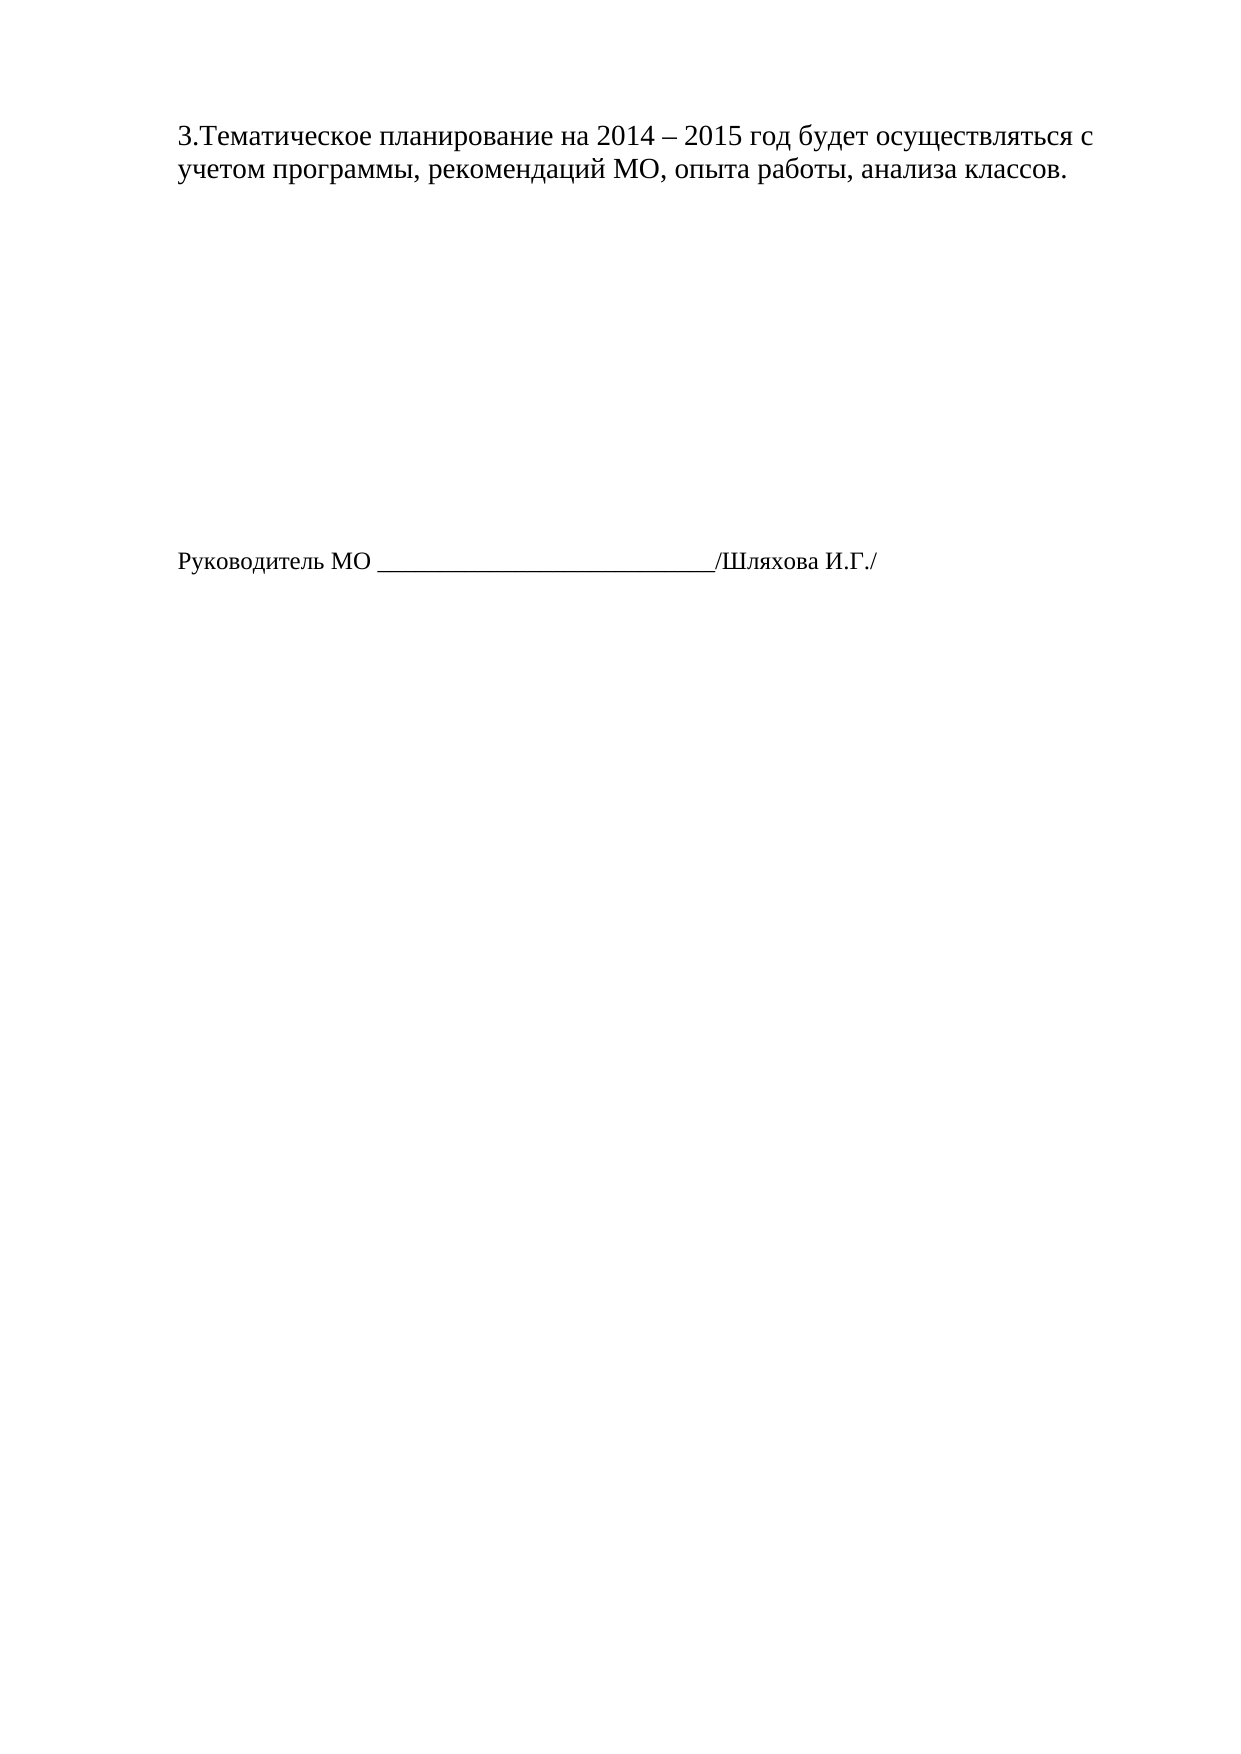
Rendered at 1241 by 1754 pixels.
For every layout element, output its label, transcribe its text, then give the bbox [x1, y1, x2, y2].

text Руководитель МО ___________________________/Шляхова И.Г./ [177, 546, 1152, 574]
text 3.Тематическое планирование на 2014 – 2015 год будет осуществляться c учетом программы, рекомендаций МО, опыта работы, анализа классов. [177, 118, 1152, 185]
